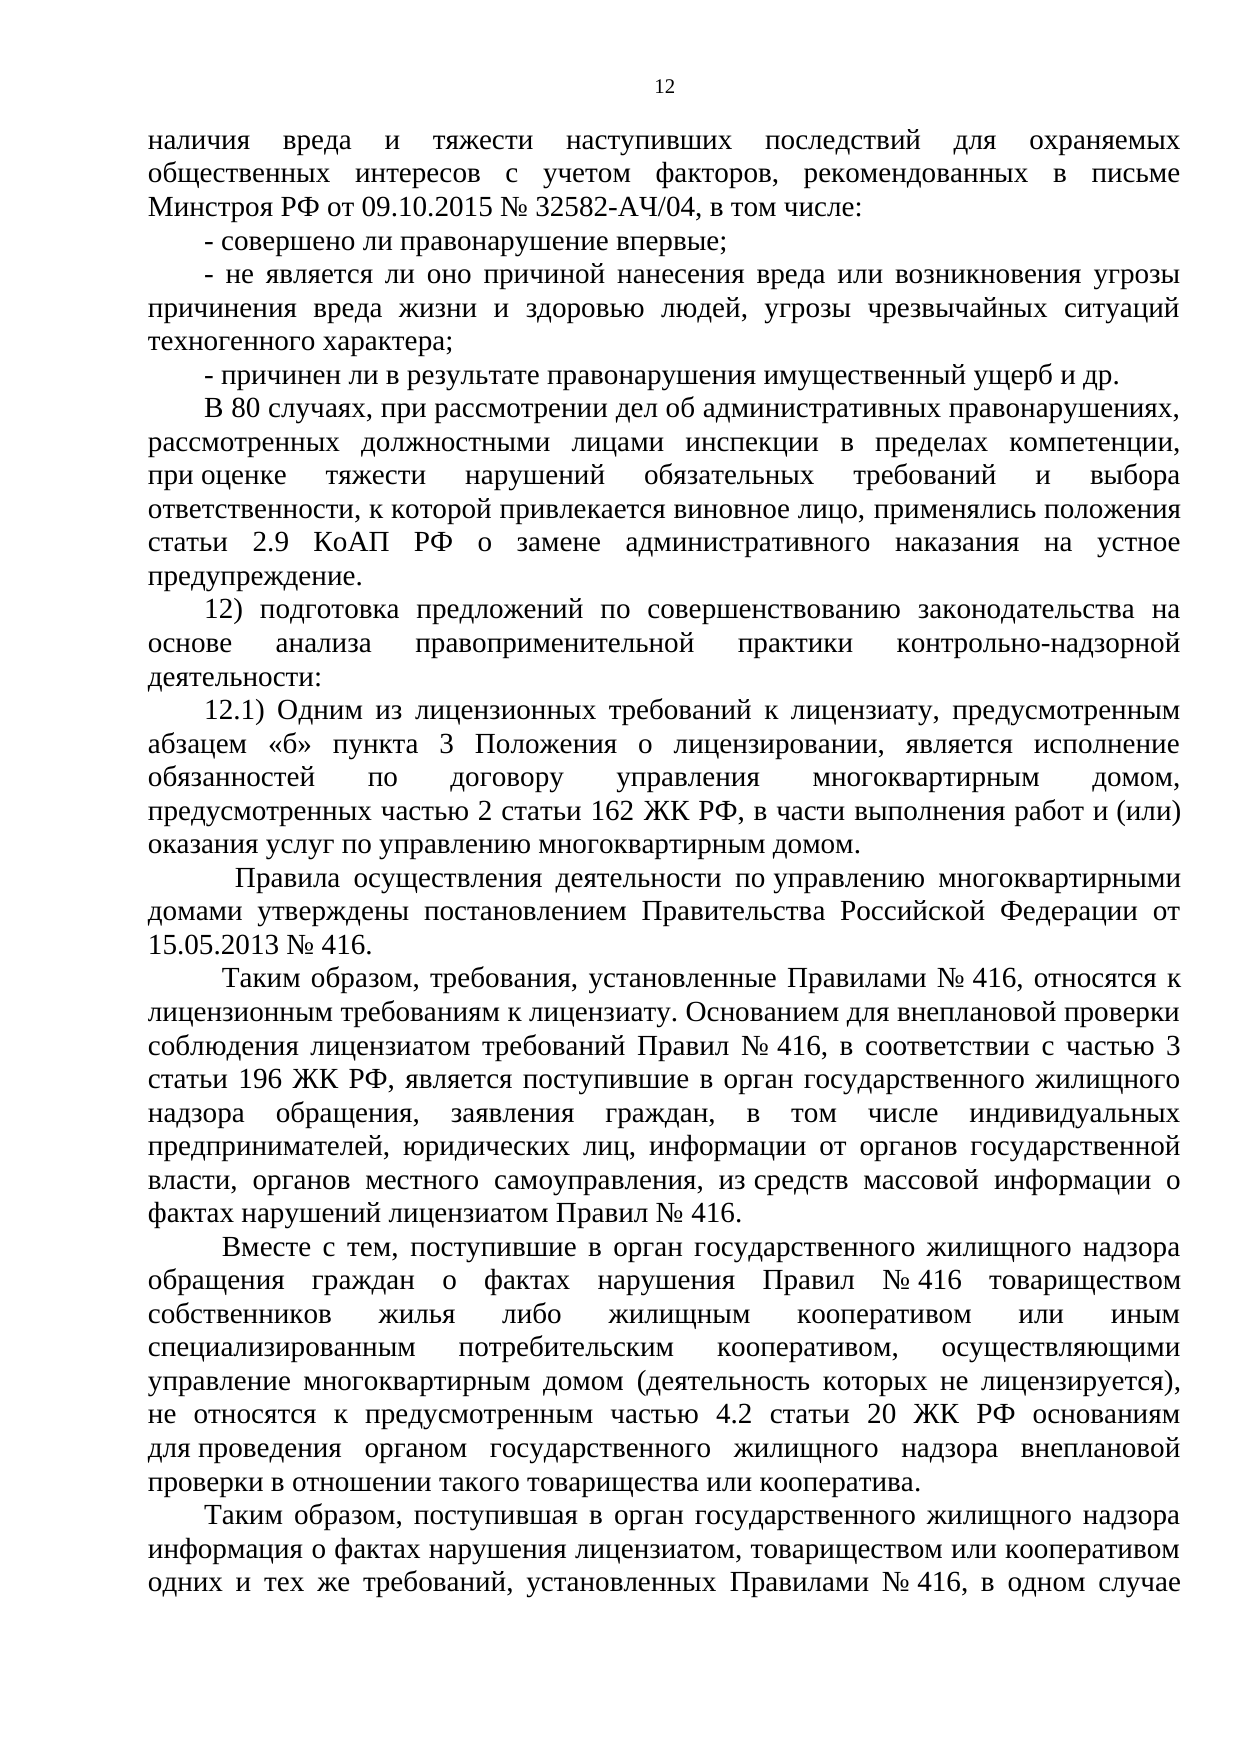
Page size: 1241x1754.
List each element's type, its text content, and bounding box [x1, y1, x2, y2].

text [148, 1497, 1181, 1598]
text Таким образом, требования, установленные Правилами № 416, относятся к лицензионным требованиям к лицензиату. Основанием для внеплановой проверки соблюдения лицензиатом требований Правил № 416, в соответствии с частью 3 статьи 196 ЖК РФ, является поступившие в орган государственного жилищного надзора обращения, заявления граждан, в том числе индивидуальных предпринимателей, юридических лиц, информации от органов государственной власти, органов местного самоуправления, из средств массовой информации о фактах нарушений лицензиатом Правил № 416. [148, 961, 1181, 1229]
text - не является ли оно причиной нанесения вреда или возникновения угрозы причинения вреда жизни и здоровью людей, угрозы чрезвычайных ситуаций техногенного характера; [148, 256, 1181, 357]
text Правила осуществления деятельности по управлению многоквартирными домами утверждены постановлением Правительства Российской Федерации от 15.05.2013 № 416. [148, 860, 1181, 961]
text - причинен ли в результате правонарушения имущественный ущерб и др. [148, 357, 1181, 390]
text 12.1) Одним из лицензионных требований к лицензиату, предусмотренным абзацем «б» пункта 3 Положения о лицензировании, является исполнение обязанностей по договору управления многоквартирным домом, предусмотренных частью 2 статьи 162 ЖК РФ, в части выполнения работ и (или) оказания услуг по управлению многоквартирным домом. [148, 692, 1181, 860]
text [148, 122, 1181, 223]
text В 80 случаях, при рассмотрении дел об административных правонарушениях, рассмотренных должностными лицами инспекции в пределах компетенции, при оценке тяжести нарушений обязательных требований и выбора ответственности, к которой привлекается виновное лицо, применялись положения статьи 2.9 КоАП РФ о замене административного наказания на устное предупреждение. [148, 390, 1181, 592]
text Вместе с тем, поступившие в орган государственного жилищного надзора обращения граждан о фактах нарушения Правил № 416 товариществом собственников жилья либо жилищным кооперативом или иным специализированным потребительским кооперативом, осуществляющими управление многоквартирным домом (деятельность которых не лицензируется), не относятся к предусмотренным частью 4.2 статьи 20 ЖК РФ основаниям для проведения органом государственного жилищного надзора внеплановой проверки в отношении такого товарищества или кооператива. [148, 1229, 1181, 1497]
text 12) подготовка предложений по совершенствованию законодательства на основе анализа правоприменительной практики контрольно-надзорной деятельности: [148, 592, 1181, 692]
text - совершено ли правонарушение впервые; [148, 223, 1181, 256]
